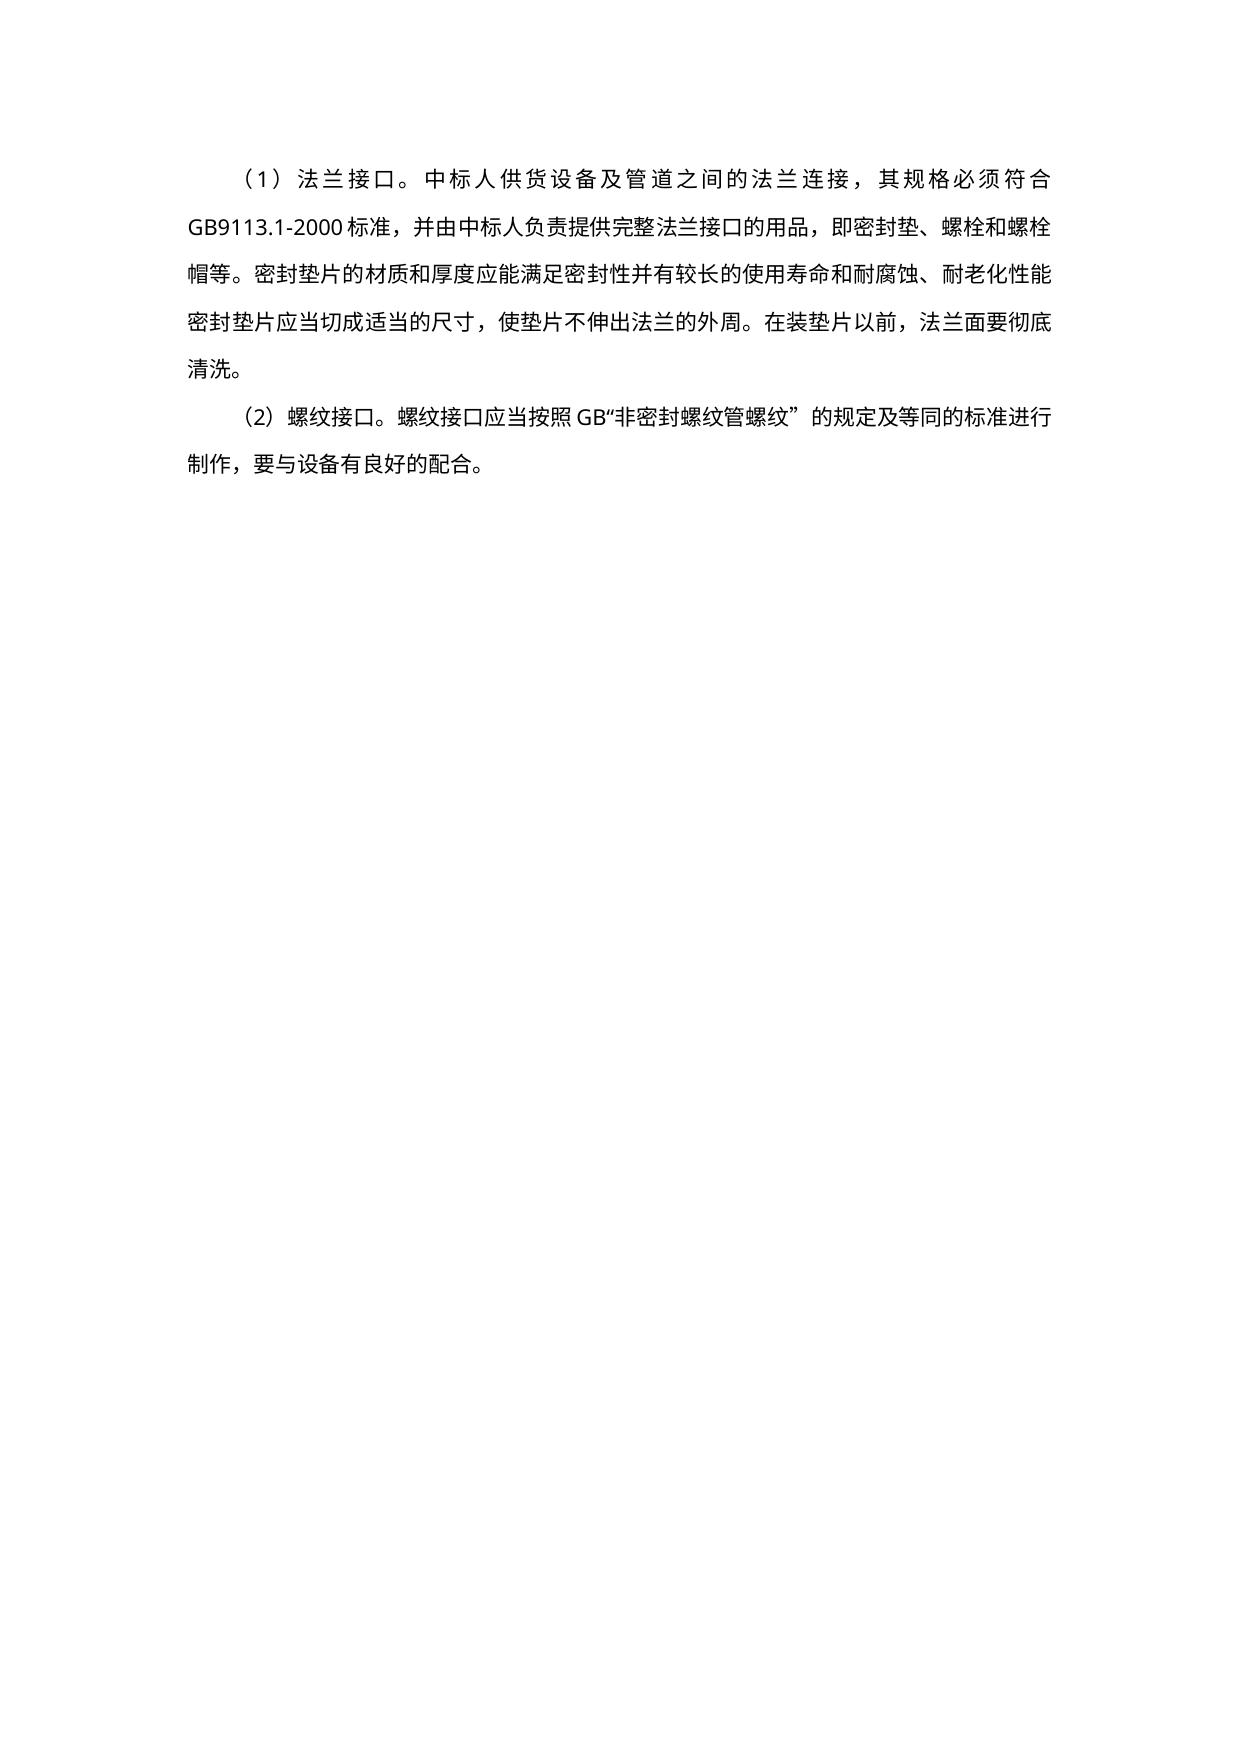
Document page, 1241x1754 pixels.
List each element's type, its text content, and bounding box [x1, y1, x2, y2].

text （1）法兰接口。中标人供货设备及管道之间的法兰连接，其规格必须符合GB9113.1-2000标准，并由中标人负责提供完整法兰接口的用品，即密封垫、螺栓和螺栓帽等。密封垫片的材质和厚度应能满足密封性并有较长的使用寿命和耐腐蚀、耐老化性能。密封垫片应当切成适当的尺寸，使垫片不伸出法兰的外周。在装垫片以前，法兰面要彻底清洗。 [187, 162, 1053, 384]
text （2）螺纹接口。螺纹接口应当按照GB“非密封螺纹管螺纹”的规定及等同的标准进行制作，要与设备有良好的配合。 [187, 400, 1053, 479]
